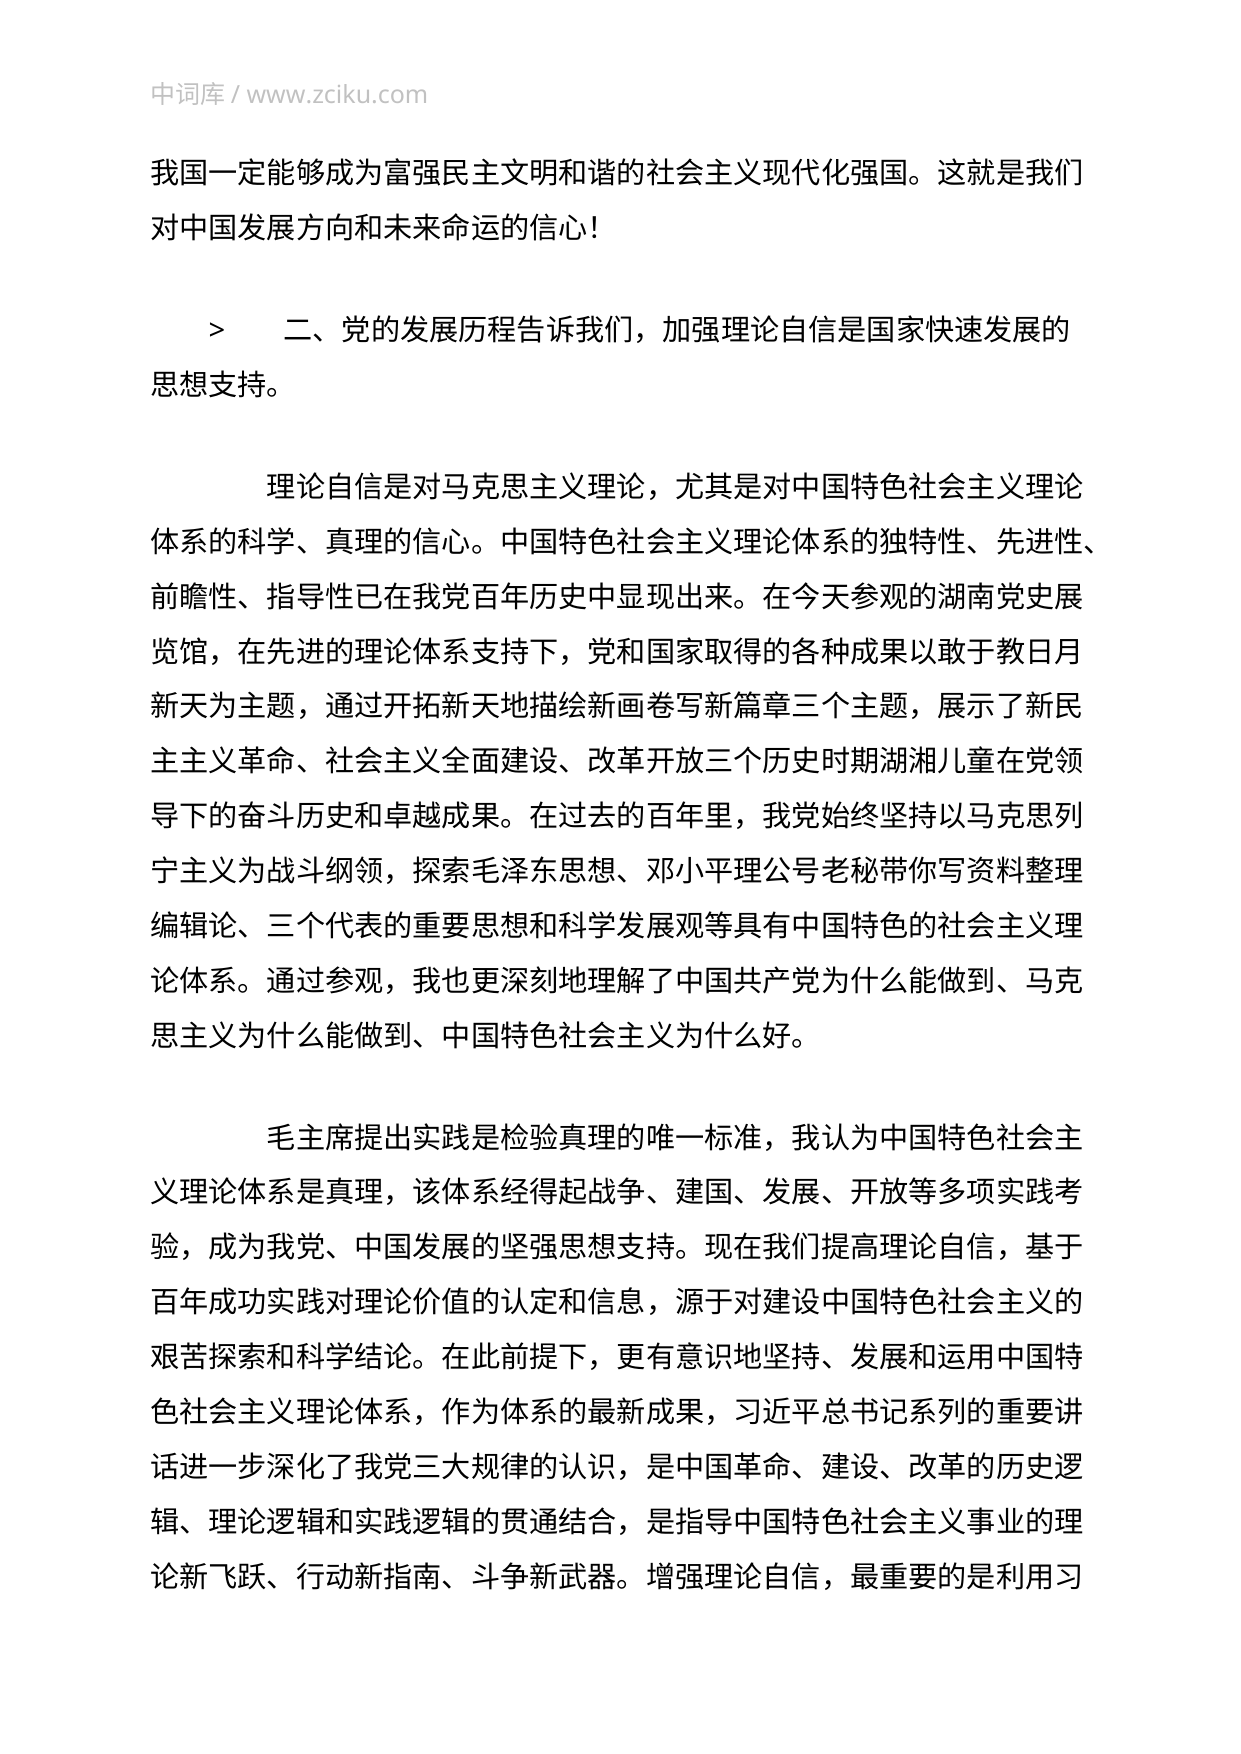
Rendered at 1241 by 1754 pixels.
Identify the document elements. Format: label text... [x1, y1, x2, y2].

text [150, 1114, 1090, 1596]
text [150, 150, 1090, 247]
text > 二、党的发展历程告诉我们，加强理论自信是国家快速发展的思想支持。 [150, 307, 1090, 404]
text 理论自信是对马克思主义理论，尤其是对中国特色社会主义理论体系的科学、真理的信心。中国特色社会主义理论体系的独特性、先进性、前瞻性、指导性已在我党百年历史中显现出来。在今天参观的湖南党史展览馆，在先进的理论体系支持下，党和国家取得的各种成果以敢于教日月新天为主题，通过开拓新天地描绘新画卷写新篇章三个主题，展示了新民主主义革命、社会主义全面建设、改革开放三个历史时期湖湘儿童在党领导下的奋斗历史和卓越成果。在过去的百年里，我党始终坚持以马克思列宁主义为战斗纲领，探索毛泽东思想、邓小平理公号老秘带你写资料整理编辑论、三个代表的重要思想和科学发展观等具有中国特色的社会主义理论体系。通过参观，我也更深刻地理解了中国共产党为什么能做到、马克思主义为什么能做到、中国特色社会主义为什么好。 [150, 463, 1090, 1055]
